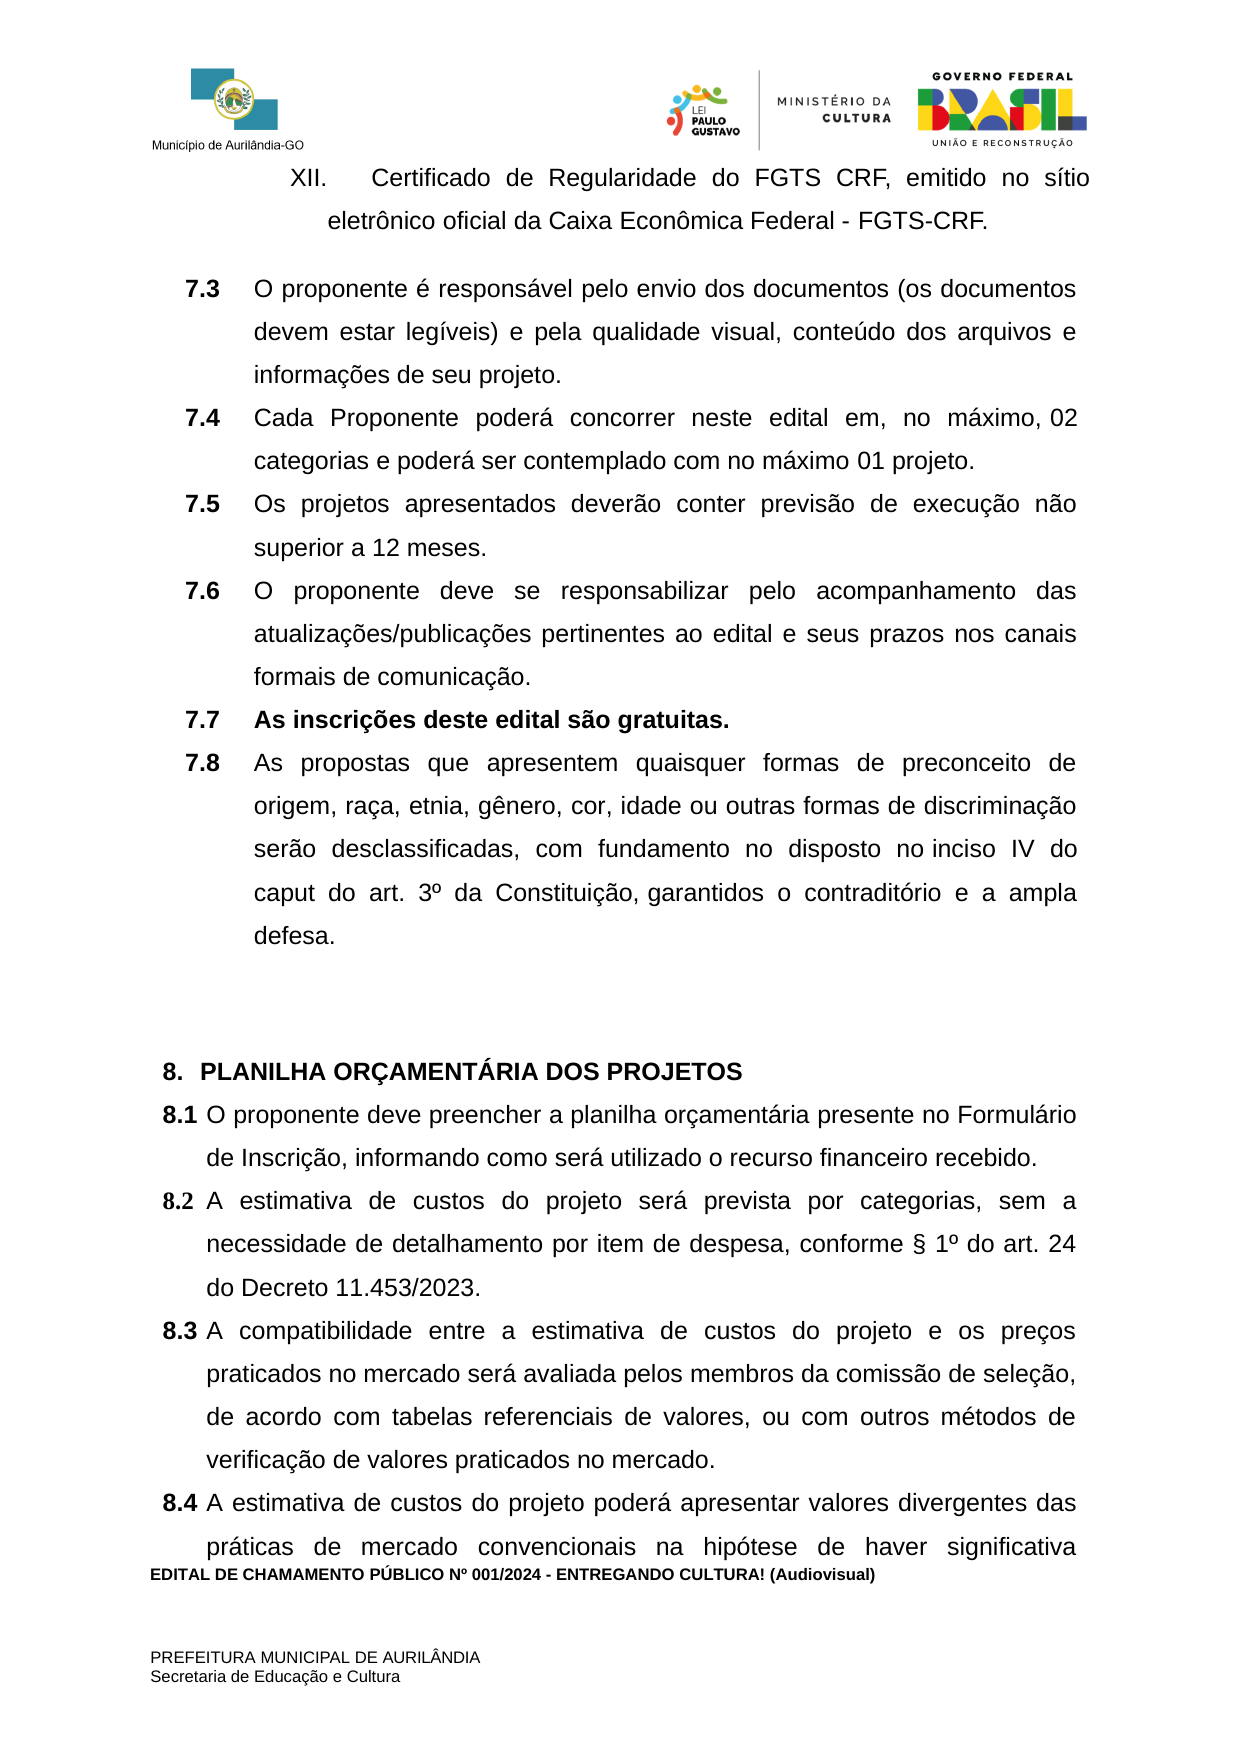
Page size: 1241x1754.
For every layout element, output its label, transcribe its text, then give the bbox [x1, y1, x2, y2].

picture [150, 43, 1091, 161]
list O proponente deve se responsabilizar pelo acompanhamento das atualizações/publicações pertinentes ao edital e seus prazos nos canais formais de comunicação. [185, 576, 1078, 691]
list Cada Proponente poderá concorrer neste edital em, no máximo, 02 categorias e poderá ser contemplado com no máximo 01 projeto. [185, 403, 1078, 475]
list Os projetos apresentados deverão conter previsão de execução não superior a 12 meses. [185, 489, 1078, 561]
list As propostas que apresentem quaisquer formas de preconceito de origem, raça, etnia, gênero, cor, idade ou outras formas de discriminação serão desclassificadas, com fundamento no disposto no inciso IV do caput do art. 3º da Constituição, garantidos o contraditório e a ampla defesa. [185, 748, 1078, 949]
list O proponente é responsável pelo envio dos documentos (os documentos devem estar legíveis) e pela qualidade visual, conteúdo dos arquivos e informações de seu projeto. [185, 274, 1078, 389]
list A estimativa de custos do projeto será prevista por categorias, sem a necessidade de detalhamento por item de despesa, conforme § 1º do art. 24 do Decreto 11.453/2023. [162, 1186, 1078, 1301]
list O proponente deve preencher a planilha orçamentária presente no Formulário de Inscrição, informando como será utilizado o recurso financeiro recebido. [162, 1100, 1078, 1172]
list PLANILHA ORÇAMENTÁRIA DOS PROJETOS [162, 1057, 1078, 1086]
list A compatibilidade entre a estimativa de custos do projeto e os preços praticados no mercado será avaliada pelos membros da comissão de seleção, de acordo com tabelas referenciais de valores, ou com outros métodos de verificação de valores praticados no mercado. [162, 1316, 1078, 1474]
list As inscrições deste edital são gratuitas. [185, 705, 1078, 734]
list Certificado de Regularidade do FGTS CRF, emitido no sítio eletrônico oficial da Caixa Econômica Federal - FGTS-CRF. [327, 162, 1090, 234]
